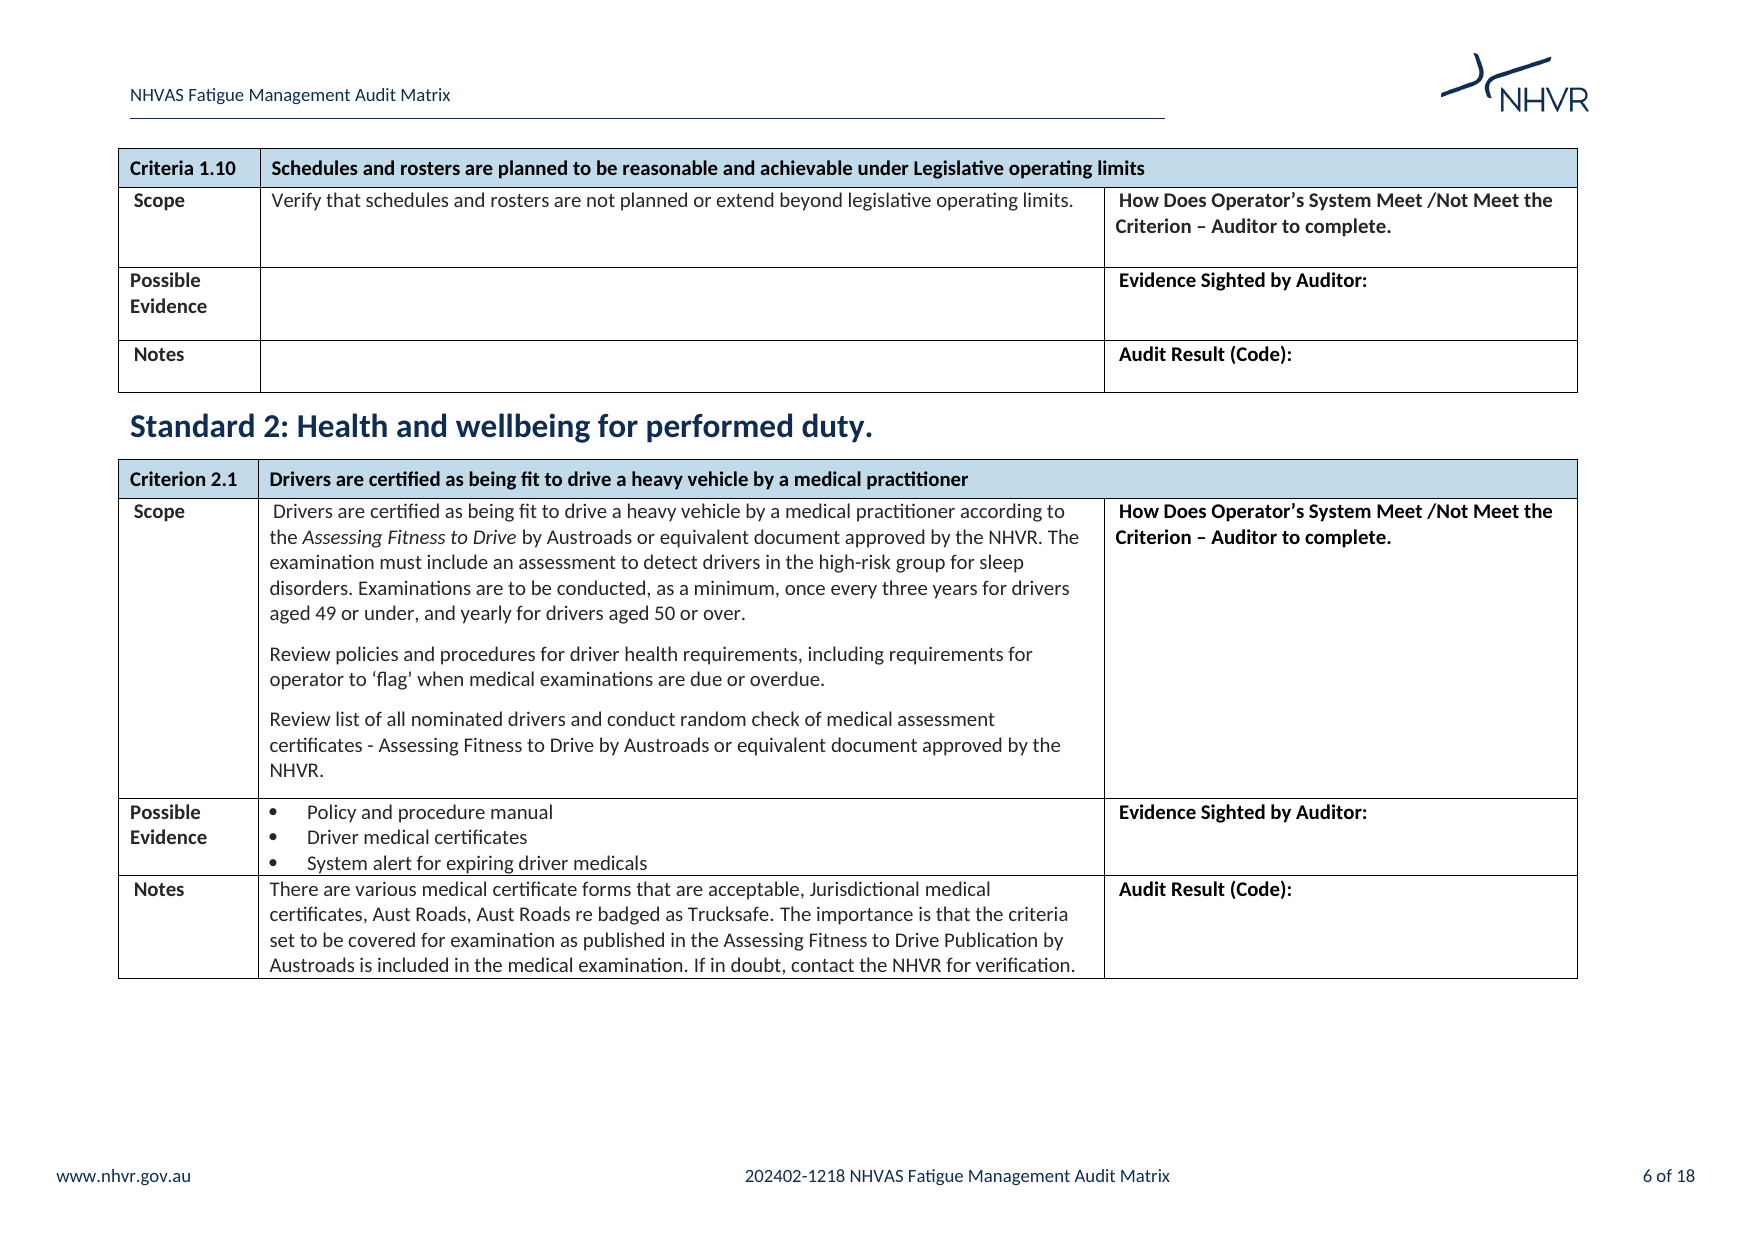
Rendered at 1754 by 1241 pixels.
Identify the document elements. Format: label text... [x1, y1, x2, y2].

picture [1441, 53, 1589, 112]
table_header Schedules and rosters are planned to be reasonable and achievable under Legislative operating limits [261, 149, 1577, 187]
table_cell Possible Evidence [119, 799, 258, 875]
table_cell Evidence Sighted by Auditor: [1105, 268, 1577, 340]
table_cell There are various medical certificate forms that are acceptable, Jurisdictional medical certificates, Aust Roads, Aust Roads re badged as Trucksafe. The importance is that the criteria set to be covered for examination as published in the Assessing Fitness to Drive Publication by Austroads is included in the medical examination. If in doubt, contact the NHVR for verification. [259, 876, 1104, 978]
table_cell How Does Operator’s System Meet /Not Meet the Criterion – Auditor to complete. [1105, 499, 1577, 798]
table_cell [261, 268, 1104, 340]
table_header Criterion 2.1 [119, 460, 258, 498]
table_header Criteria 1.10 [119, 149, 260, 187]
table_cell Notes [119, 341, 260, 392]
table_cell Notes [119, 876, 258, 978]
table_cell Scope [119, 499, 258, 798]
table_cell Audit Result (Code): [1105, 876, 1577, 978]
table_cell [261, 341, 1104, 392]
table_cell How Does Operator’s System Meet /Not Meet the Criterion – Auditor to complete. [1105, 188, 1577, 267]
table_cell Possible Evidence [119, 268, 260, 340]
table_cell Verify that schedules and rosters are not planned or extend beyond legislative operating limits. [261, 188, 1104, 267]
table_cell Evidence Sighted by Auditor: [1105, 799, 1577, 875]
table_cell Policy and procedure manual Driver medical certificates System alert for expiring driver medicals [259, 799, 1104, 875]
table_header Drivers are certified as being fit to drive a heavy vehicle by a medical practitioner [259, 460, 1577, 498]
table_cell Scope [119, 188, 260, 267]
table_cell Audit Result (Code): [1105, 341, 1577, 392]
subtitle Standard 2: Health and wellbeing for performed duty. [130, 406, 1588, 446]
table_cell Drivers are certified as being fit to drive a heavy vehicle by a medical practitioner according to the Assessing Fitness to Drive by Austroads or equivalent document approved by the NHVR. The examination must include an assessment to detect drivers in the high-risk group for sleep disorders. Examinations are to be conducted, as a minimum, once every three years for drivers aged 49 or under, and yearly for drivers aged 50 or over. Review policies and procedures for driver health requirements, including requirements for operator to ‘flag’ when medical examinations are due or overdue. Review list of all nominated drivers and conduct random check of medical assessment certificates - Assessing Fitness to Drive by Austroads or equivalent document approved by the NHVR. [259, 499, 1104, 798]
